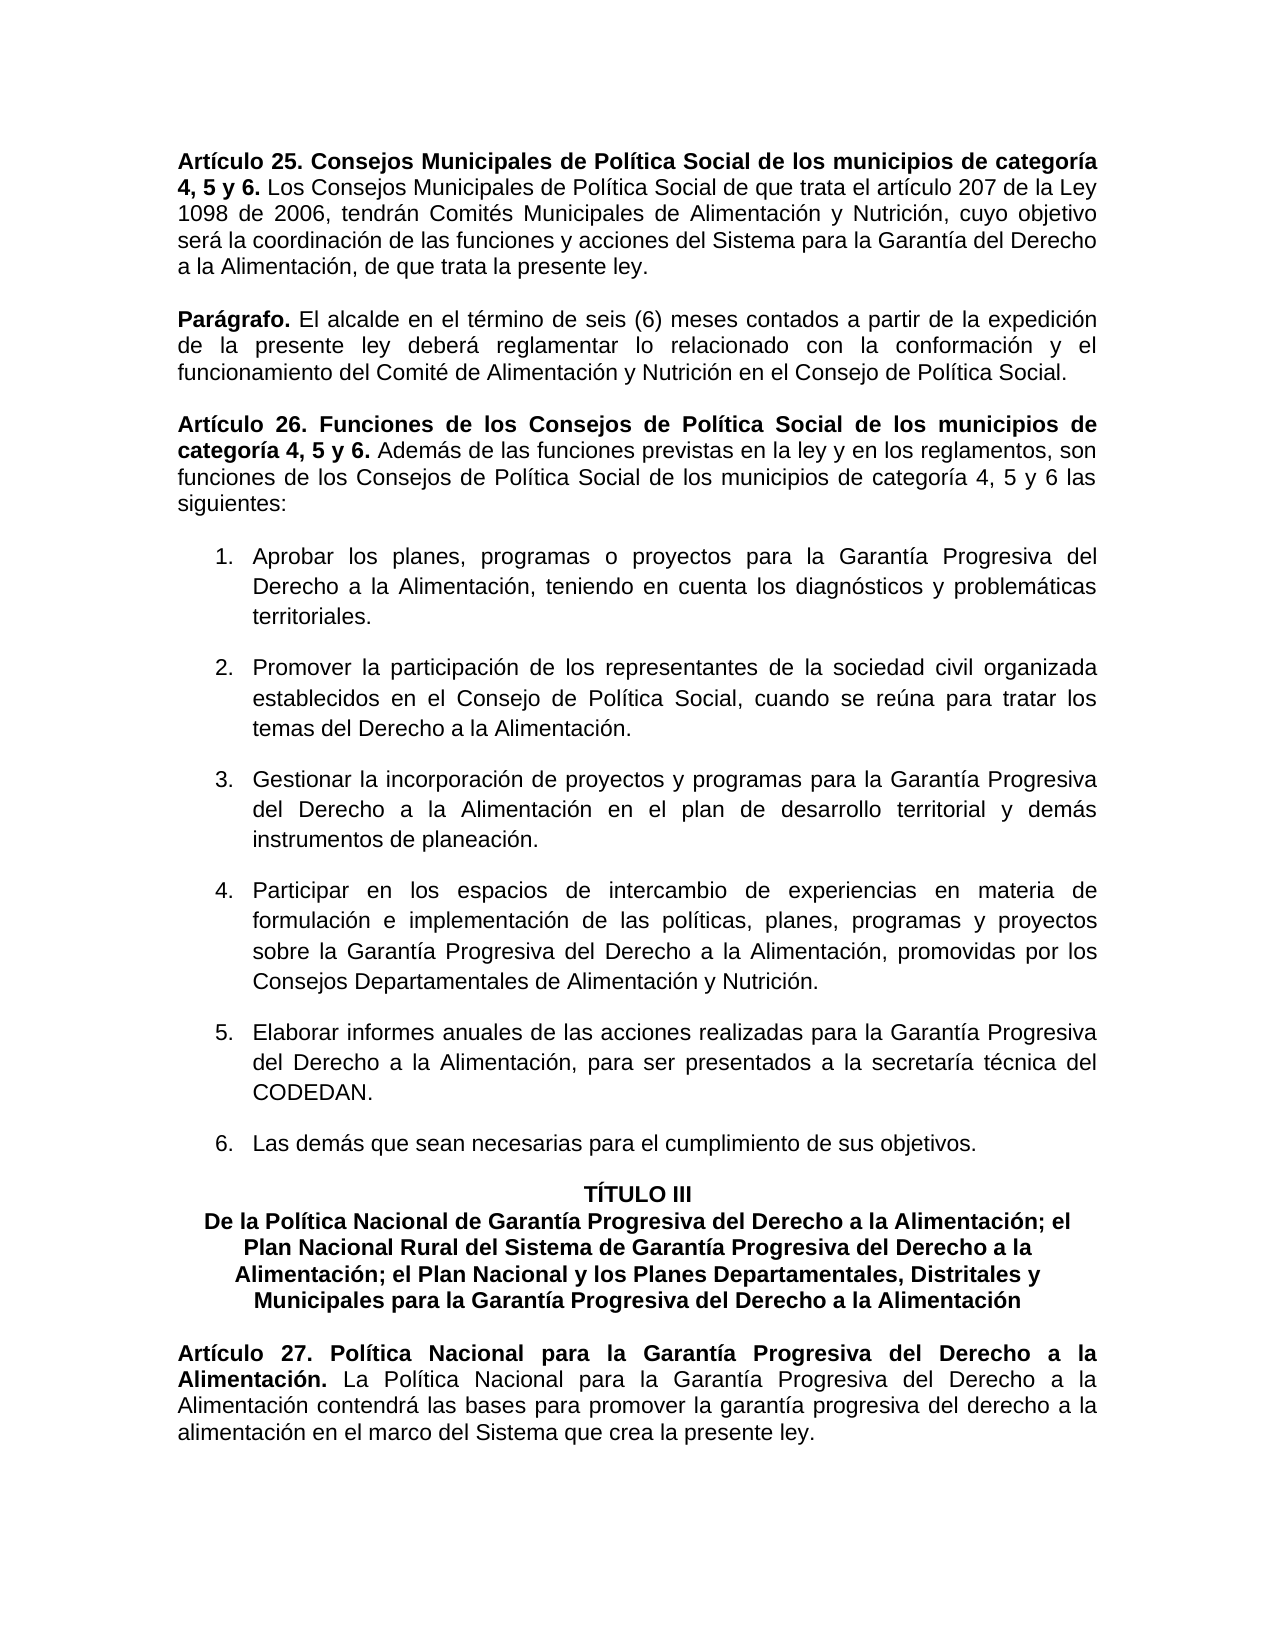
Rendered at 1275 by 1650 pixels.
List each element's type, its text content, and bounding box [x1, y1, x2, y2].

list Aprobar los planes, programas o proyectos para la Garantía Progresiva del Derecho a la Alimentación, teniendo en cuenta los diagnósticos y problemáticas territoriales. [215, 543, 1098, 630]
text Parágrafo. El alcalde en el término de seis (6) meses contados a partir de la expedición de la presente ley deberá reglamentar lo relacionado con la conformación y el funcionamiento del Comité de Alimentación y Nutrición en el Consejo de Política Social. [177, 306, 1098, 385]
list Gestionar la incorporación de proyectos y programas para la Garantía Progresiva del Derecho a la Alimentación en el plan de desarrollo territorial y demás instrumentos de planeación. [215, 766, 1098, 853]
text TÍTULO III [177, 1181, 1098, 1208]
text De la Política Nacional de Garantía Progresiva del Derecho a la Alimentación; el Plan Nacional Rural del Sistema de Garantía Progresiva del Derecho a la Alimentación; el Plan Nacional y los Planes Departamentales, Distritales y Municipales para la Garantía Progresiva del Derecho a la Alimentación [177, 1208, 1098, 1313]
text Artículo 27. Política Nacional para la Garantía Progresiva del Derecho a la Alimentación. La Política Nacional para la Garantía Progresiva del Derecho a la Alimentación contendrá las bases para promover la garantía progresiva del derecho a la alimentación en el marco del Sistema que crea la presente ley. [177, 1339, 1098, 1445]
list Promover la participación de los representantes de la sociedad civil organizada establecidos en el Consejo de Política Social, cuando se reúna para tratar los temas del Derecho a la Alimentación. [215, 654, 1098, 741]
text Artículo 25. Consejos Municipales de Política Social de los municipios de categoría 4, 5 y 6. Los Consejos Municipales de Política Social de que trata el artículo 207 de la Ley 1098 de 2006, tendrán Comités Municipales de Alimentación y Nutrición, cuyo objetivo será la coordinación de las funciones y acciones del Sistema para la Garantía del Derecho a la Alimentación, de que trata la presente ley. [177, 148, 1098, 279]
list Las demás que sean necesarias para el cumplimiento de sus objetivos. [215, 1130, 1098, 1157]
list Elaborar informes anuales de las acciones realizadas para la Garantía Progresiva del Derecho a la Alimentación, para ser presentados a la secretaría técnica del CODEDAN. [215, 1019, 1098, 1106]
text Artículo 26. Funciones de los Consejos de Política Social de los municipios de categoría 4, 5 y 6. Además de las funciones previstas en la ley y en los reglamentos, son funciones de los Consejos de Política Social de los municipios de categoría 4, 5 y 6 las siguientes: [177, 411, 1098, 517]
list Participar en los espacios de intercambio de experiencias en materia de formulación e implementación de las políticas, planes, programas y proyectos sobre la Garantía Progresiva del Derecho a la Alimentación, promovidas por los Consejos Departamentales de Alimentación y Nutrición. [215, 877, 1098, 994]
